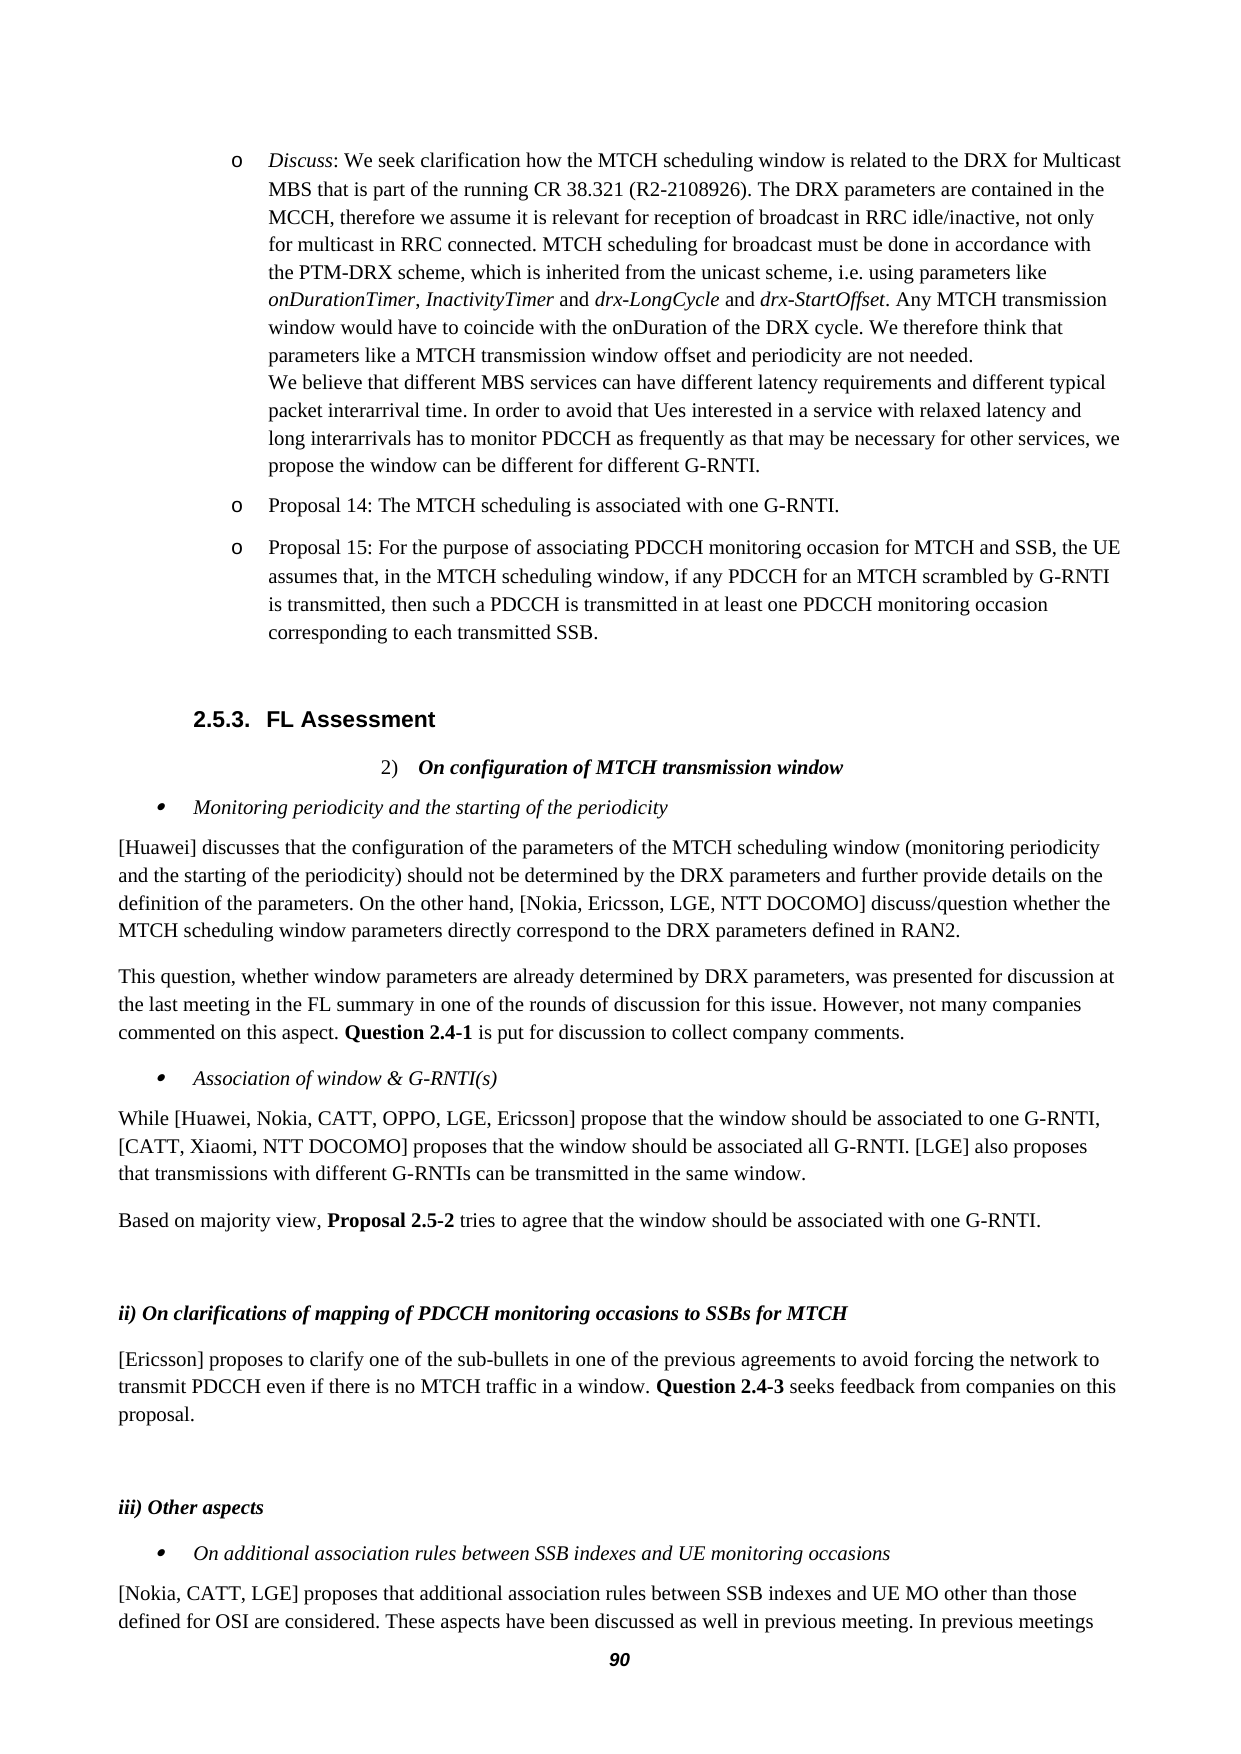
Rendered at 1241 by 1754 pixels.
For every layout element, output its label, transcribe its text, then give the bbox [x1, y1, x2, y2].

text [Ericsson] proposes to clarify one of the sub-bullets in one of the previous agreements to avoid forcing the network to transmit PDCCH even if there is no MTCH traffic in a window. Question 2.4-3 seeks feedback from companies on this proposal. [118, 1347, 1122, 1426]
text iii) Other aspects [118, 1495, 1122, 1519]
list Discuss: We seek clarification how the MTCH scheduling window is related to the DRX for Multicast MBS that is part of the running CR 38.321 (R2-2108926). The DRX parameters are contained in the MCCH, therefore we assume it is relevant for reception of broadcast in RRC idle/inactive, not only for multicast in RRC connected. MTCH scheduling for broadcast must be done in accordance with the PTM-DRX scheme, which is inherited from the unicast scheme, i.e. using parameters like onDurationTimer, InactivityTimer and drx-LongCycle and drx-StartOffset. Any MTCH transmission window would have to coincide with the onDuration of the DRX cycle. We therefore think that parameters like a MTCH transmission window offset and periodicity are not needed. We believe that different MBS services can have different latency requirements and different typical packet interarrival time. In order to avoid that Ues interested in a service with relaxed latency and long interarrivals has to monitor PDCCH as frequently as that may be necessary for other services, we propose the window can be different for different G-RNTI. [231, 148, 1122, 477]
text This question, whether window parameters are already determined by DRX parameters, was presented for discussion at the last meeting in the FL summary in one of the rounds of discussion for this issue. However, not many companies commented on this aspect. Question 2.4-1 is put for discussion to collect company comments. [118, 964, 1122, 1044]
list Monitoring periodicity and the starting of the periodicity [156, 795, 1122, 819]
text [118, 1581, 1122, 1633]
text ii) On clarifications of mapping of PDCCH monitoring occasions to SSBs for MTCH [118, 1300, 1122, 1324]
list On configuration of MTCH transmission window [381, 755, 1122, 779]
text [Huawei] discusses that the configuration of the parameters of the MTCH scheduling window (monitoring periodicity and the starting of the periodicity) should not be determined by the DRX parameters and further provide details on the definition of the parameters. On the other hand, [Nokia, Ericsson, LGE, NTT DOCOMO] discuss/question whether the MTCH scheduling window parameters directly correspond to the DRX parameters defined in RAN2. [118, 835, 1122, 942]
text Based on majority view, Proposal 2.5-2 tries to agree that the window should be associated with one G-RNTI. [118, 1208, 1122, 1232]
text While [Huawei, Nokia, CATT, OPPO, LGE, Ericsson] propose that the window should be associated to one G-RNTI, [CATT, Xiaomi, NTT DOCOMO] proposes that the window should be associated all G-RNTI. [LGE] also proposes that transmissions with different G-RNTIs can be transmitted in the same window. [118, 1106, 1122, 1185]
list Proposal 14: The MTCH scheduling is associated with one G-RNTI. [231, 493, 1122, 519]
subtitle FL Assessment [193, 706, 1122, 732]
list On additional association rules between SSB indexes and UE monitoring occasions [156, 1541, 1122, 1565]
list Association of window & G-RNTI(s) [156, 1066, 1122, 1090]
list Proposal 15: For the purpose of associating PDCCH monitoring occasion for MTCH and SSB, the UE assumes that, in the MTCH scheduling window, if any PDCCH for an MTCH scrambled by G-RNTI is transmitted, then such a PDCCH is transmitted in at least one PDCCH monitoring occasion corresponding to each transmitted SSB. [231, 535, 1122, 644]
